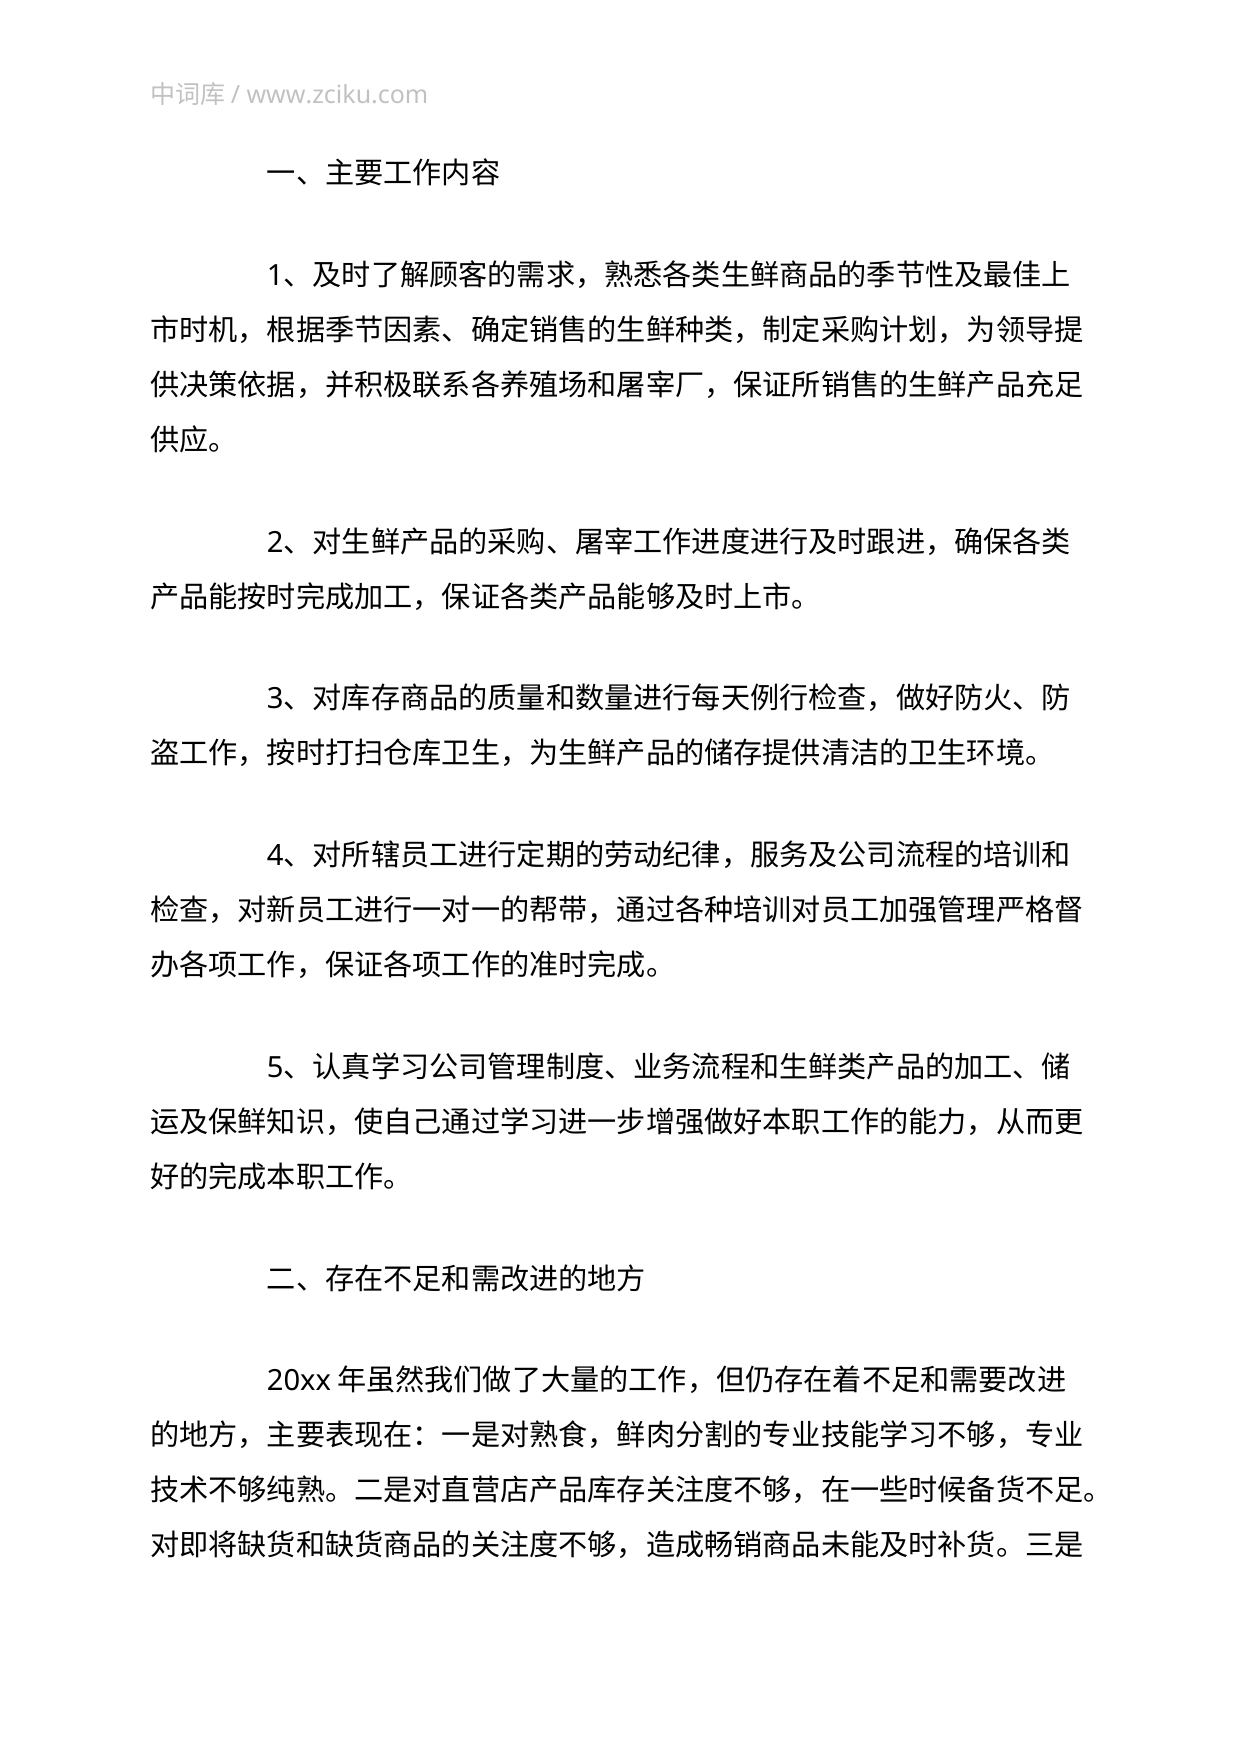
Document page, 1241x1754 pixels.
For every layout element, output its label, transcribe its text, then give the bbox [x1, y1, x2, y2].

text 一、主要工作内容 [150, 150, 1090, 192]
text 2、对生鲜产品的采购、屠宰工作进度进行及时跟进，确保各类产品能按时完成加工，保证各类产品能够及时上市。 [150, 518, 1090, 616]
text 5、认真学习公司管理制度、业务流程和生鲜类产品的加工、储运及保鲜知识，使自己通过学习进一步增强做好本职工作的能力，从而更好的完成本职工作。 [150, 1043, 1090, 1196]
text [150, 1357, 1090, 1564]
text 1、及时了解顾客的需求，熟悉各类生鲜商品的季节性及最佳上市时机，根据季节因素、确定销售的生鲜种类，制定采购计划，为领导提供决策依据，并积极联系各养殖场和屠宰厂，保证所销售的生鲜产品充足供应。 [150, 252, 1090, 459]
text 二、存在不足和需改进的地方 [150, 1255, 1090, 1297]
text 4、对所辖员工进行定期的劳动纪律，服务及公司流程的培训和检查，对新员工进行一对一的帮带，通过各种培训对员工加强管理严格督办各项工作，保证各项工作的准时完成。 [150, 832, 1090, 984]
text 3、对库存商品的质量和数量进行每天例行检查，做好防火、防盗工作，按时打扫仓库卫生，为生鲜产品的储存提供清洁的卫生环境。 [150, 675, 1090, 772]
